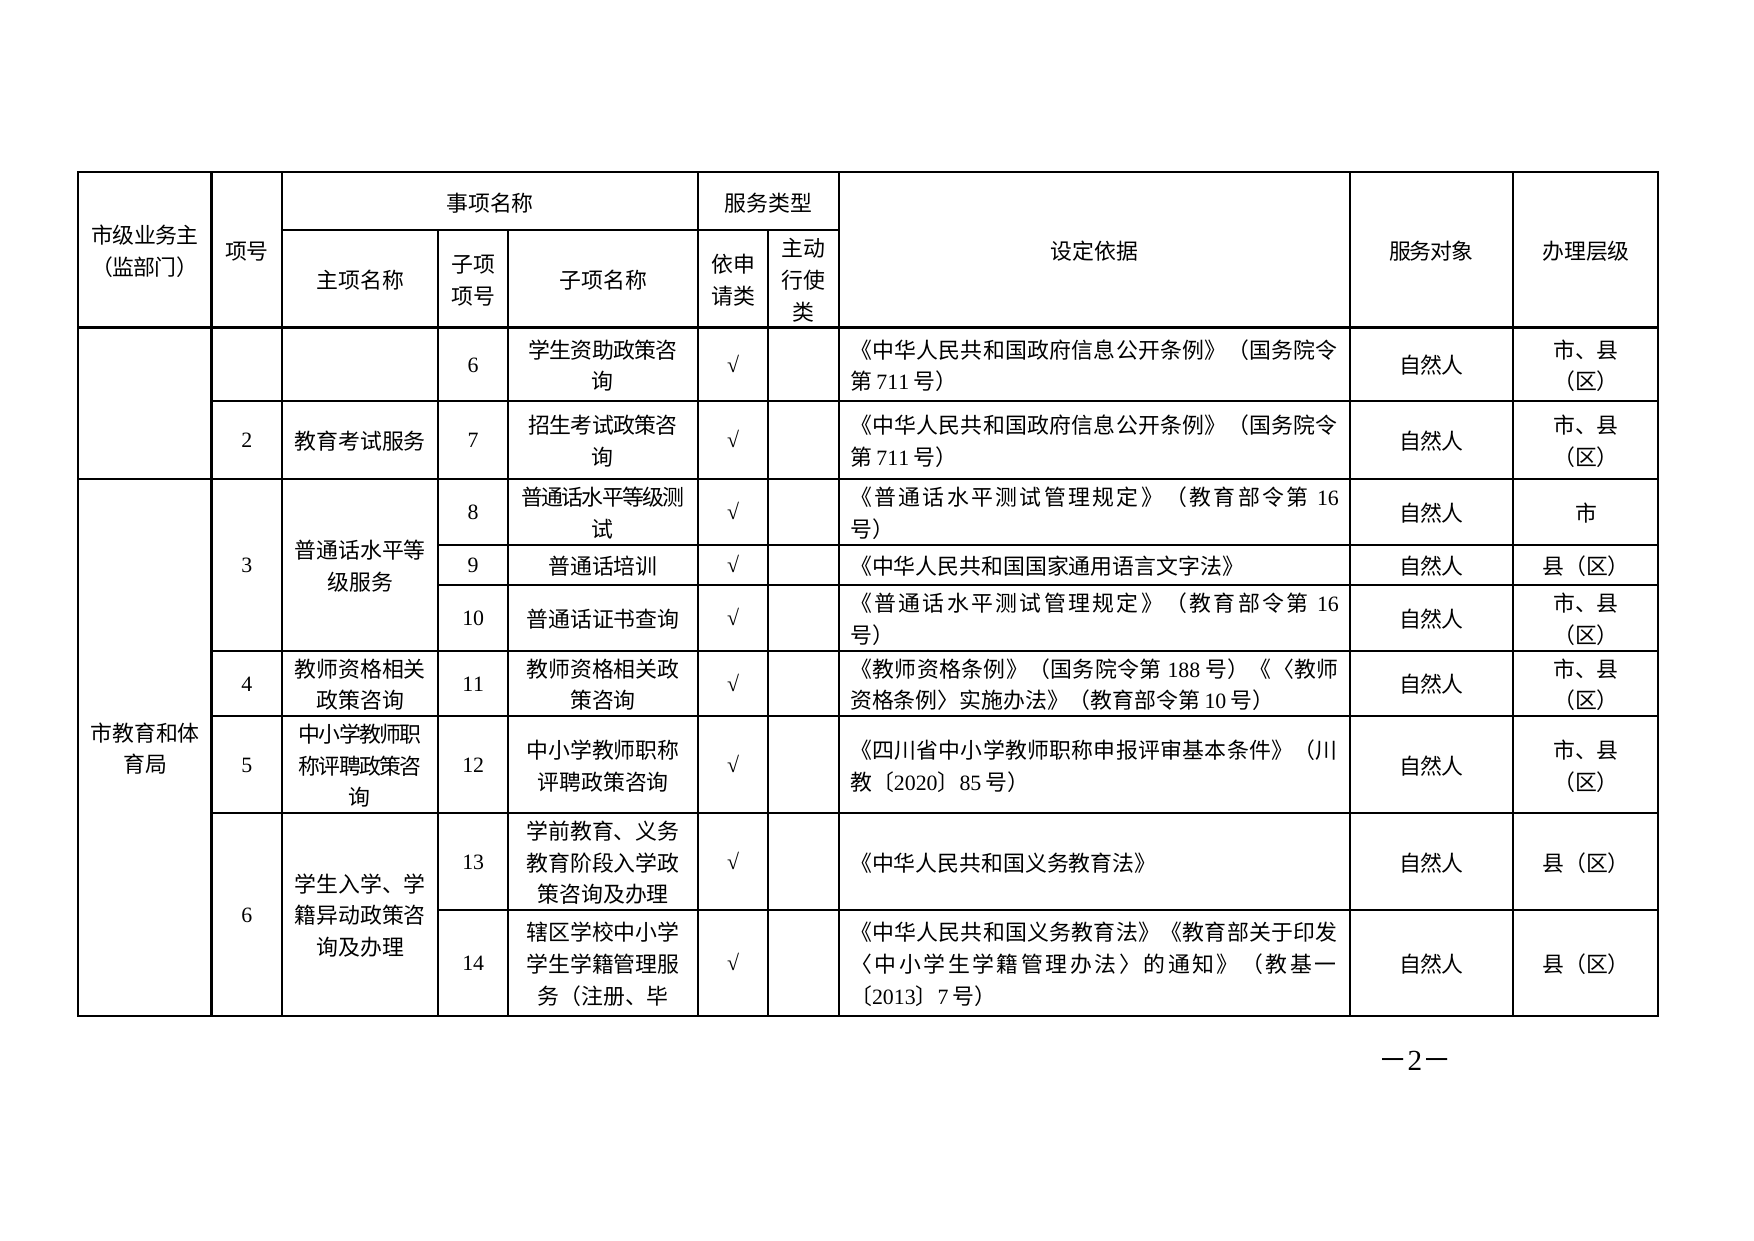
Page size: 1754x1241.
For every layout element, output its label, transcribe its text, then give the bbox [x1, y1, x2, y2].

table_cell [769, 329, 838, 400]
table_cell 学前教育、义务教育阶段入学政策咨询及办理 [509, 814, 697, 909]
table_cell 中小学教师职称评聘政策咨询 [509, 717, 697, 812]
table_cell 普通话证书查询 [509, 586, 697, 649]
table_cell [769, 480, 838, 543]
table_cell 《教师资格条例》（国务院令第188号）《〈教师资格条例〉实施办法》（教育部令第10号） [840, 652, 1349, 715]
table_cell 主项名称 [283, 231, 437, 326]
table_cell 市、县（区） [1514, 586, 1657, 649]
table_cell 普通话水平等级测试 [509, 480, 697, 543]
table_cell √ [699, 546, 767, 584]
table_cell √ [699, 911, 767, 1015]
table_cell 市、县（区） [1514, 402, 1657, 478]
table_cell 市、县（区） [1514, 329, 1657, 400]
table_cell 招生考试政策咨询 [509, 402, 697, 478]
table_cell √ [699, 402, 767, 478]
table_cell 教师资格相关政策咨询 [283, 652, 437, 715]
table_cell 依申请类 [699, 231, 767, 326]
table_cell 市 [1514, 480, 1657, 543]
table_cell [769, 911, 838, 1015]
table_cell 《中华人民共和国国家通用语言文字法》 [840, 546, 1349, 584]
table_cell √ [699, 586, 767, 649]
table_cell 13 [439, 814, 507, 909]
table_cell 自然人 [1351, 546, 1512, 584]
table_cell √ [699, 480, 767, 543]
table_cell 4 [213, 652, 281, 715]
table_header 服务类型 [699, 173, 838, 229]
table_cell 10 [439, 586, 507, 649]
table_cell 自然人 [1351, 586, 1512, 649]
table_cell 《普通话水平测试管理规定》（教育部令第16号） [840, 480, 1349, 543]
table_cell 市、县（区） [1514, 652, 1657, 715]
table_cell 自然人 [1351, 480, 1512, 543]
table_cell 2 [213, 402, 281, 478]
table_cell [769, 546, 838, 584]
table_cell [769, 652, 838, 715]
table_cell 12 [439, 717, 507, 812]
table_cell 6 [439, 329, 507, 400]
table_cell 普通话培训 [509, 546, 697, 584]
table_cell 3 [213, 480, 281, 649]
table_cell [769, 814, 838, 909]
table_cell √ [699, 652, 767, 715]
table_cell 教育考试服务 [283, 402, 437, 478]
table_cell 7 [439, 402, 507, 478]
table_cell 6 [213, 814, 281, 1015]
table_cell 11 [439, 652, 507, 715]
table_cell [840, 911, 1349, 1015]
table_cell [769, 586, 838, 649]
table_cell √ [699, 814, 767, 909]
table_cell √ [699, 717, 767, 812]
table_cell 县（区） [1514, 546, 1657, 584]
table_cell 县（区） [1514, 911, 1657, 1015]
table_cell [769, 402, 838, 478]
table_header 项号 [213, 173, 281, 326]
table_cell 5 [213, 717, 281, 812]
table_cell [769, 717, 838, 812]
table_cell 《中华人民共和国政府信息公开条例》（国务院令第711号） [840, 329, 1349, 400]
table_header 事项名称 [283, 173, 697, 229]
table_header 办理层级 [1514, 173, 1657, 326]
table_cell 学生资助政策咨询 [509, 329, 697, 400]
table_cell 教师资格相关政策咨询 [509, 652, 697, 715]
table_cell 子项项号 [439, 231, 507, 326]
table_cell 主动行使类 [769, 231, 838, 326]
table_cell √ [699, 329, 767, 400]
table_cell 市教育和体育局 [79, 480, 210, 1015]
table_cell 辖区学校中小学学生学籍管理服务（注册、毕业、学历认证等） [509, 911, 697, 1015]
table_header 市级业务主（监部门） [79, 173, 210, 326]
table_cell 县（区） [1514, 814, 1657, 909]
table_cell 普通话水平等级服务 [283, 480, 437, 649]
table_cell 自然人 [1351, 329, 1512, 400]
table_header 设定依据 [840, 173, 1349, 326]
table_cell 14 [439, 911, 507, 1015]
table_cell 《中华人民共和国义务教育法》 [840, 814, 1349, 909]
table_cell 《中华人民共和国政府信息公开条例》（国务院令第711号） [840, 402, 1349, 478]
table_cell 自然人 [1351, 652, 1512, 715]
table_cell 子项名称 [509, 231, 697, 326]
table_cell 9 [439, 546, 507, 584]
table_cell 中小学教师职称评聘政策咨询 [283, 717, 437, 812]
table_cell 自然人 [1351, 717, 1512, 812]
table_cell 学生入学、学籍异动政策咨询及办理 [283, 814, 437, 1015]
table_cell 市、县（区） [1514, 717, 1657, 812]
table_cell 8 [439, 480, 507, 543]
table_cell 自然人 [1351, 402, 1512, 478]
table_cell 《普通话水平测试管理规定》（教育部令第16号） [840, 586, 1349, 649]
table_cell 自然人 [1351, 814, 1512, 909]
table_header 服务对象 [1351, 173, 1512, 326]
table_cell 《四川省中小学教师职称申报评审基本条件》（川教〔2020〕85号） [840, 717, 1349, 812]
table_cell 自然人 [1351, 911, 1512, 1015]
